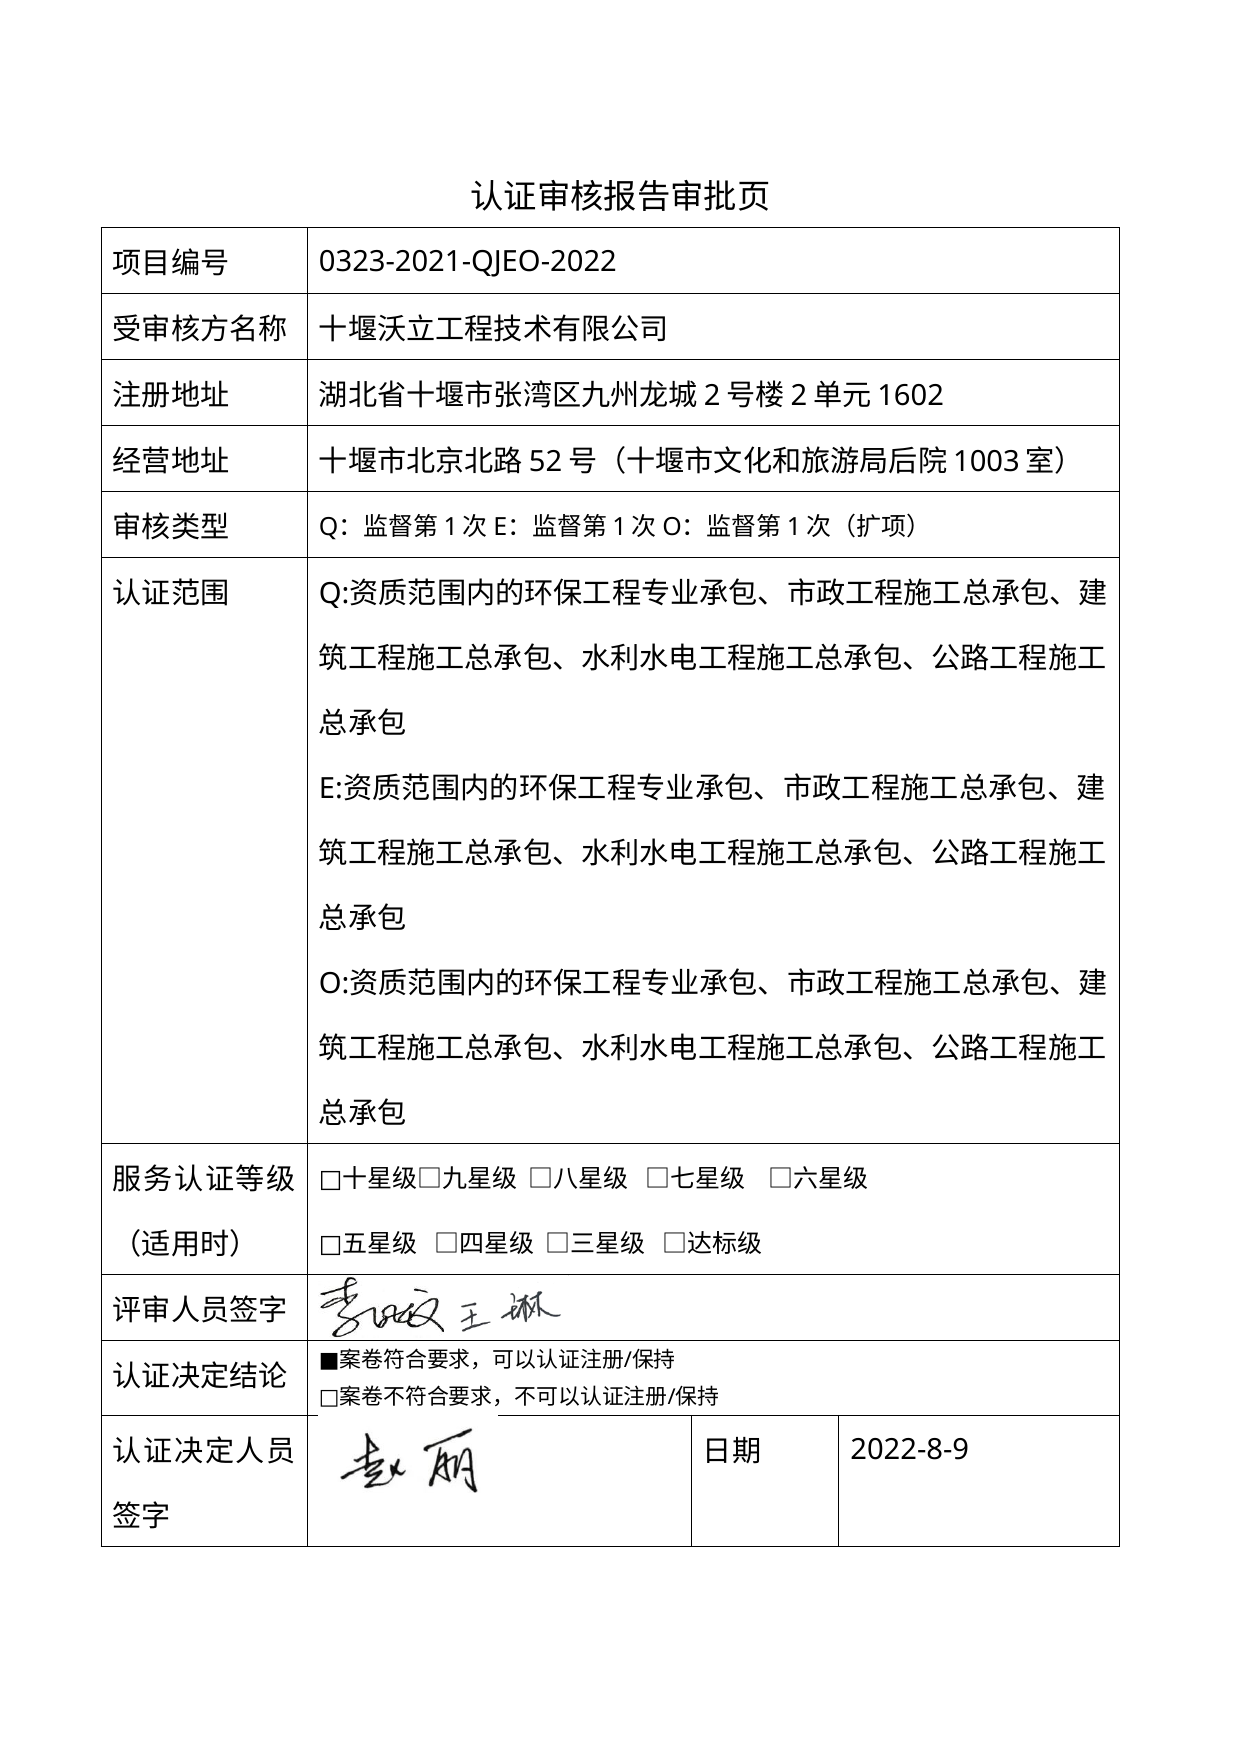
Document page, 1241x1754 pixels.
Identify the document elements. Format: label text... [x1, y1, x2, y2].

table_cell Q：监督第1次 E：监督第1次 O：监督第1次（扩项） [308, 492, 1119, 557]
table_cell 受审核方名称 [102, 294, 307, 359]
table_cell □十星级□九星级 □八星级 □七星级 □六星级 □五星级 □四星级 □三星级 □达标级 [308, 1144, 1119, 1274]
table_cell [308, 1416, 691, 1546]
table_cell 评审人员签字 [102, 1275, 307, 1340]
picture [318, 1275, 569, 1338]
table_cell 日期 [692, 1416, 838, 1546]
table_cell 审核类型 [102, 492, 307, 557]
table_cell 十堰市北京北路52号（十堰市文化和旅游局后院1003室） [308, 426, 1119, 491]
text 认证审核报告审批页 [112, 162, 1128, 227]
table_cell [308, 1275, 1119, 1340]
table_cell 经营地址 [102, 426, 307, 491]
table_cell Q:资质范围内的环保工程专业承包、市政工程施工总承包、建筑工程施工总承包、水利水电工程施工总承包、公路工程施工总承包 E:资质范围内的环保工程专业承包、市政工程施工总承包、建筑工程施工总承包、水利水电工程施工总承包、公路工程施工总承包 O:资质范围内的环保工程专业承包、市政工程施工总承包、建筑工程施工总承包、水利水电工程施工总承包、公路工程施工总承包 [308, 558, 1119, 1143]
table_cell 服务认证等级（适用时） [102, 1144, 307, 1274]
table_cell 认证决定人员签字 [102, 1416, 307, 1546]
table_header 0323-2021-QJEO-2022 [308, 228, 1119, 293]
table_cell 2022-8-9 [839, 1416, 1119, 1546]
table_header 项目编号 [102, 228, 307, 293]
table_cell 认证决定结论 [102, 1341, 307, 1415]
table_cell 注册地址 [102, 360, 307, 425]
table_cell 十堰沃立工程技术有限公司 [308, 294, 1119, 359]
table_cell ■案卷符合要求，可以认证注册/保持 □案卷不符合要求，不可以认证注册/保持 [308, 1341, 1119, 1415]
table_cell 湖北省十堰市张湾区九州龙城2号楼2单元1602 [308, 360, 1119, 425]
picture [318, 1415, 498, 1506]
table_cell 认证范围 [102, 558, 307, 1143]
